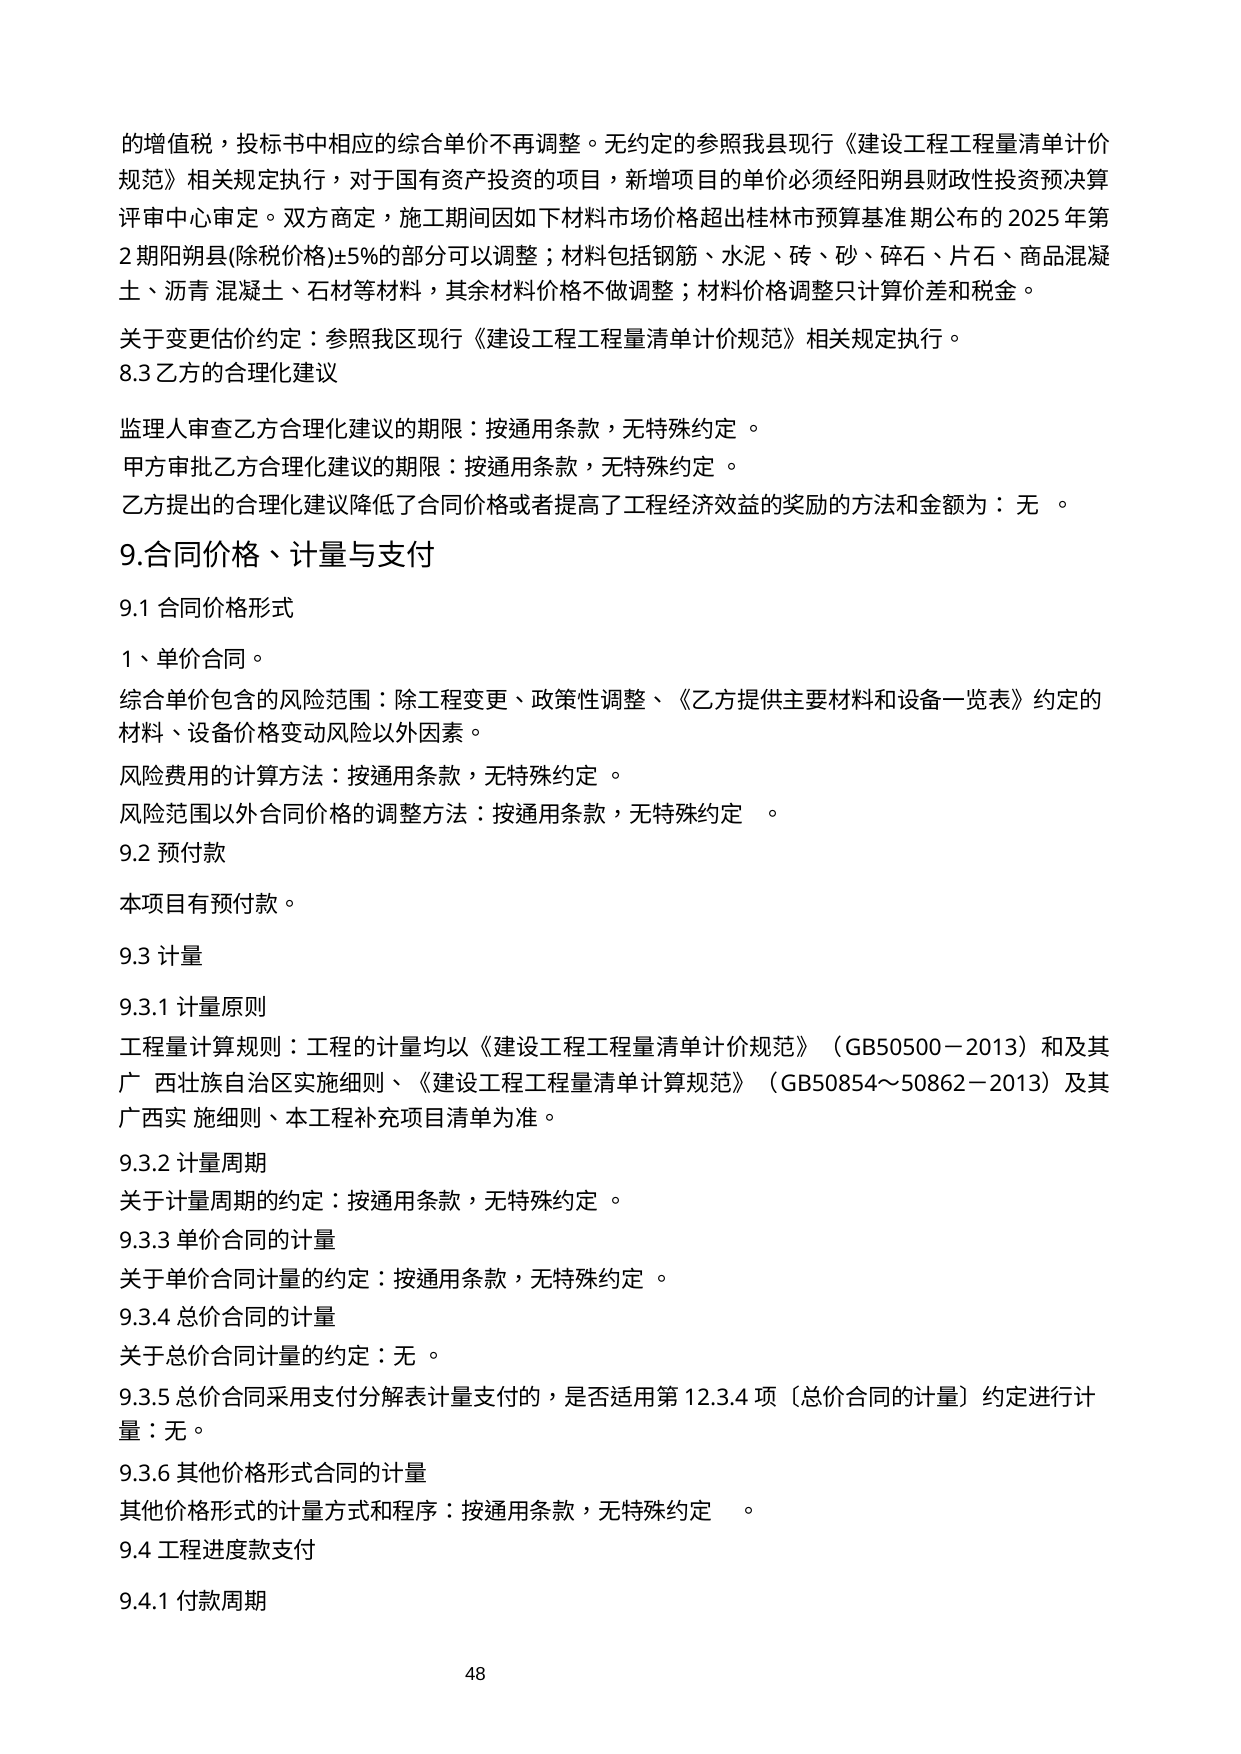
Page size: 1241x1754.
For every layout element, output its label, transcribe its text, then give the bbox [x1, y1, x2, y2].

text 工程量计算规则：工程的计量均以《建设工程工程量清单计价规范》（GB50500－2013）和及其广 西壮族自治区实施细则、《建设工程工程量清单计算规范》（GB50854～50862－2013）及其广西实 施细则、本工程补充项目清单为准。 [119, 1031, 1111, 1133]
text 风险费用的计算方法：按通用条款，无特殊约定 。 [119, 761, 1111, 790]
text 9.3.6 其他价格形式合同的计量 [119, 1458, 1111, 1487]
text 本项目有预付款。 [119, 890, 1111, 918]
text 关于变更估价约定：参照我区现行《建设工程工程量清单计价规范》相关规定执行。 8.3乙方的合理化建议 [119, 323, 974, 388]
text 其他价格形式的计量方式和程序：按通用条款，无特殊约定 。 [119, 1497, 1111, 1526]
text 1、单价合同。 [121, 645, 1111, 673]
text 甲方审批乙方合理化建议的期限：按通用条款，无特殊约定 。 [122, 452, 1111, 481]
text 9.4.1 付款周期 [119, 1587, 1111, 1616]
text 9.3.3 单价合同的计量 [119, 1226, 1111, 1254]
text 的增值税，投标书中相应的综合单价不再调整。无约定的参照我县现行《建设工程工程量清单计价 规范》相关规定执行，对于国有资产投资的项目，新增项目的单价必须经阳朔县财政性投资预决算 评审中心审定。双方商定，施工期间因如下材料市场价格超出桂林市预算基准期公布的2025年第2期阳朔县(除税价格)±5%的部分可以调整；材料包括钢筋、水泥、砖、砂、碎石、片石、商品混凝土、沥青 混凝土、石材等材料，其余材料价格不做调整；材料价格调整只计算价差和税金。 [119, 128, 1111, 307]
text 9.3.5总价合同采用支付分解表计量支付的，是否适用第12.3.4 项〔总价合同的计量〕约定进行计 量：无。 [119, 1381, 1111, 1446]
text 9.3.2 计量周期 [119, 1148, 1111, 1177]
text 9.3.1 计量原则 [119, 992, 1111, 1021]
text 风险范围以外合同价格的调整方法：按通用条款，无特殊约定 。 [119, 800, 1111, 828]
text 9.4 工程进度款支付 [119, 1536, 1111, 1564]
text 9.3 计量 [119, 941, 1111, 970]
text 乙方提出的合理化建议降低了合同价格或者提高了工程经济效益的奖励的方法和金额为： 无 。 [121, 491, 1111, 519]
text 9.3.4 总价合同的计量 [119, 1303, 1111, 1332]
text 关于单价合同计量的约定：按通用条款，无特殊约定 。 [119, 1264, 1111, 1293]
text 关于总价合同计量的约定：无 。 [119, 1342, 1111, 1370]
text 监理人审查乙方合理化建议的期限：按通用条款，无特殊约定 。 [119, 413, 1111, 444]
text 关于计量周期的约定：按通用条款，无特殊约定 。 [119, 1187, 1111, 1216]
text 9.1 合同价格形式 [119, 593, 1111, 622]
text 综合单价包含的风险范围：除工程变更、政策性调整、《乙方提供主要材料和设备一览表》约定的 材料、设备价格变动风险以外因素。 [119, 684, 1111, 749]
text 9.2 预付款 [119, 839, 1111, 867]
text 9.合同价格、计量与支付 [119, 537, 1111, 573]
